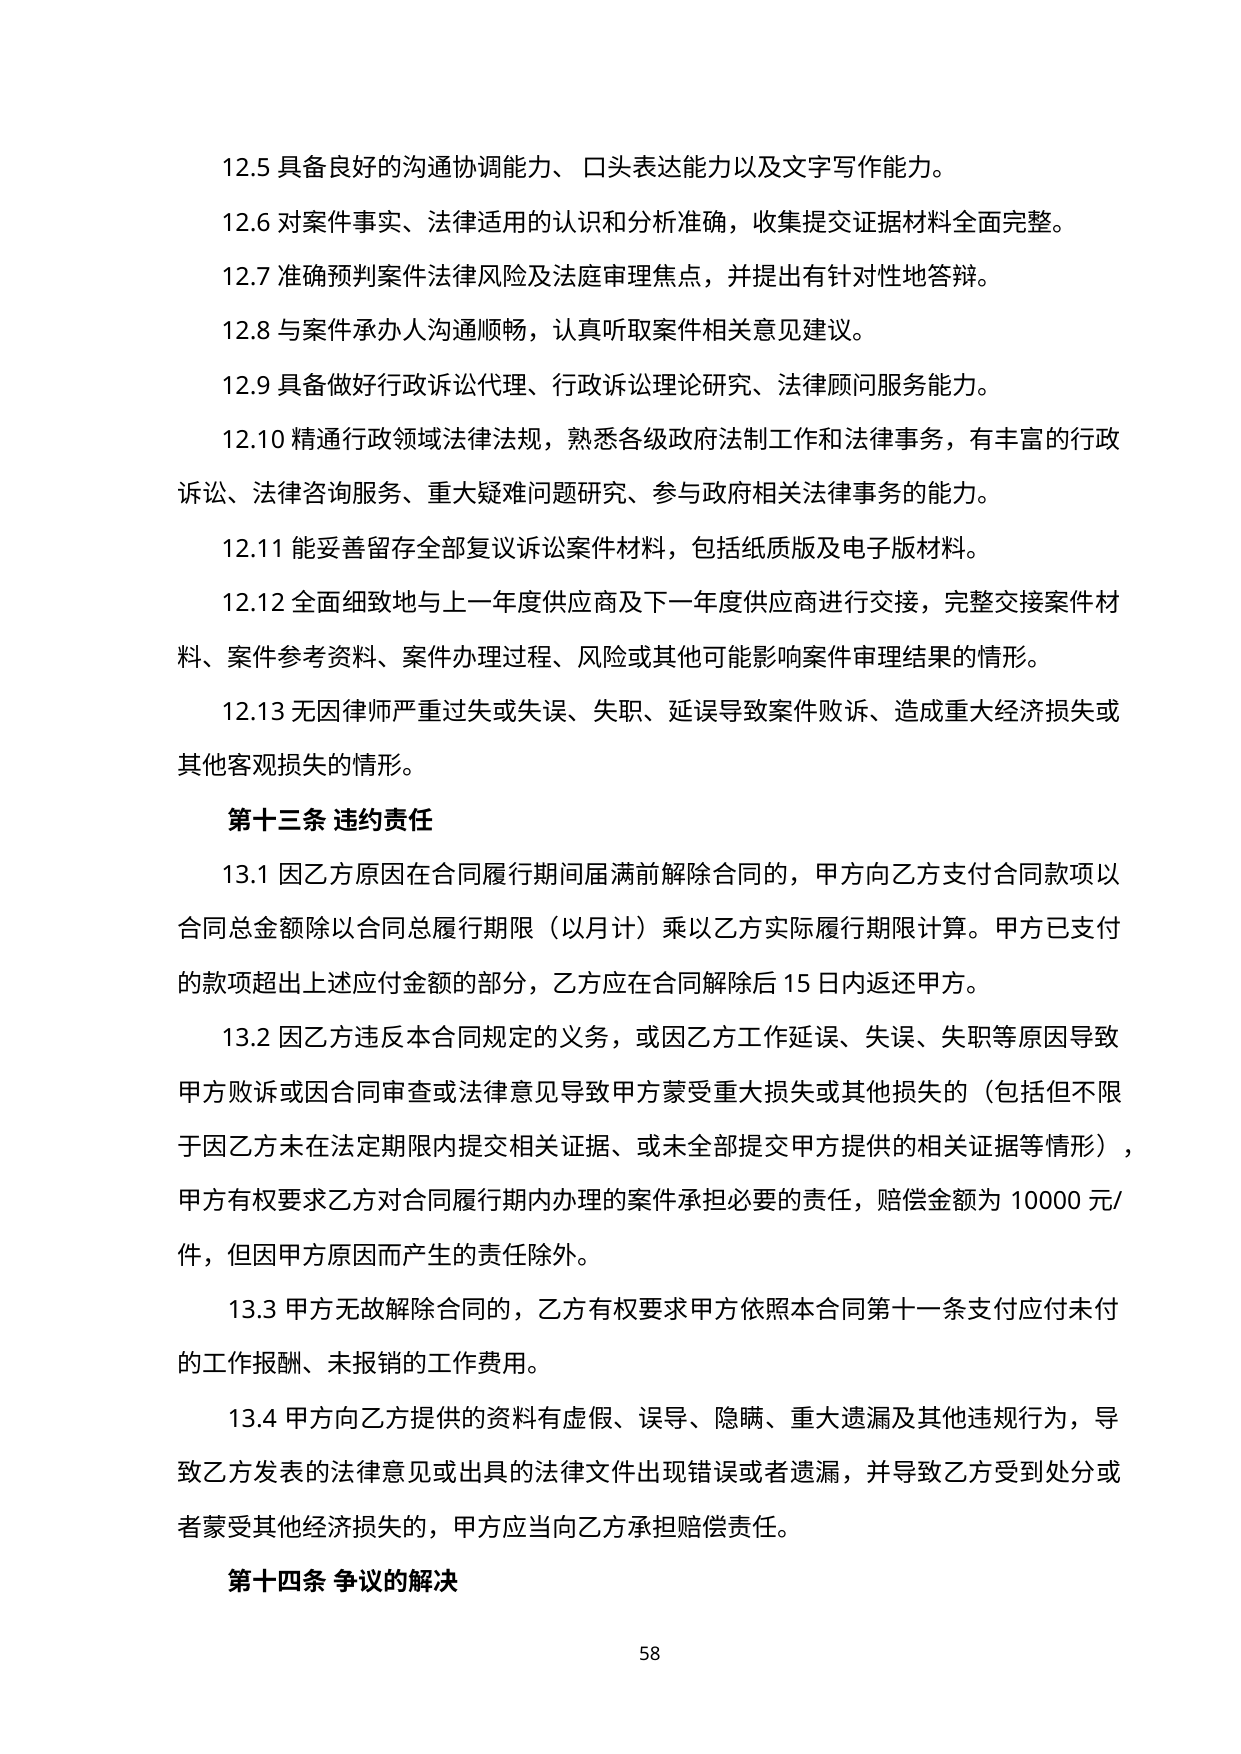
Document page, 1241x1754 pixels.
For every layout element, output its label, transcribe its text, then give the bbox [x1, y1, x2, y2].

text 13.3 甲方无故解除合同的，乙方有权要求甲方依照本合同第十一条支付应付未付的工作报酬、未报销的工作费用。 [177, 1289, 1122, 1380]
text 12.8 与案件承办人沟通顺畅，认真听取案件相关意见建议。 [177, 311, 1122, 347]
text 12.6 对案件事实、法律适用的认识和分析准确，收集提交证据材料全面完整。 [177, 202, 1122, 238]
text 13.2 因乙方违反本合同规定的义务，或因乙方工作延误、失误、失职等原因导致甲方败诉或因合同审查或法律意见导致甲方蒙受重大损失或其他损失的（包括但不限于因乙方未在法定期限内提交相关证据、或未全部提交甲方提供的相关证据等情形），甲方有权要求乙方对合同履行期内办理的案件承担必要的责任，赔偿金额为 10000 元/件，但因甲方原因而产生的责任除外。 [177, 1018, 1122, 1271]
text 12.12 全面细致地与上一年度供应商及下一年度供应商进行交接，完整交接案件材料、案件参考资料、案件办理过程、风险或其他可能影响案件审理结果的情形。 [177, 583, 1122, 673]
text 12.9 具备做好行政诉讼代理、行政诉讼理论研究、法律顾问服务能力。 [177, 365, 1122, 401]
text 13.1 因乙方原因在合同履行期间届满前解除合同的，甲方向乙方支付合同款项以合同总金额除以合同总履行期限（以月计）乘以乙方实际履行期限计算。甲方已支付的款项超出上述应付金额的部分，乙方应在合同解除后15日内返还甲方。 [177, 854, 1122, 999]
text 12.11 能妥善留存全部复议诉讼案件材料，包括纸质版及电子版材料。 [177, 528, 1122, 564]
text 12.5 具备良好的沟通协调能力、 口头表达能力以及文字写作能力。 [177, 148, 1122, 184]
text 13.4 甲方向乙方提供的资料有虚假、误导、隐瞒、重大遗漏及其他违规行为，导致乙方发表的法律意见或出具的法律文件出现错误或者遗漏，并导致乙方受到处分或者蒙受其他经济损失的，甲方应当向乙方承担赔偿责任。 [177, 1398, 1122, 1543]
text 12.7 准确预判案件法律风险及法庭审理焦点，并提出有针对性地答辩。 [177, 256, 1122, 293]
text 12.10 精通行政领域法律法规，熟悉各级政府法制工作和法律事务，有丰富的行政诉讼、法律咨询服务、重大疑难问题研究、参与政府相关法律事务的能力。 [177, 419, 1122, 510]
text 12.13 无因律师严重过失或失误、失职、延误导致案件败诉、造成重大经济损失或其他客观损失的情形。 [177, 691, 1122, 782]
text 第十三条 违约责任 [177, 800, 1122, 836]
text 第十四条 争议的解决 [177, 1561, 1122, 1598]
